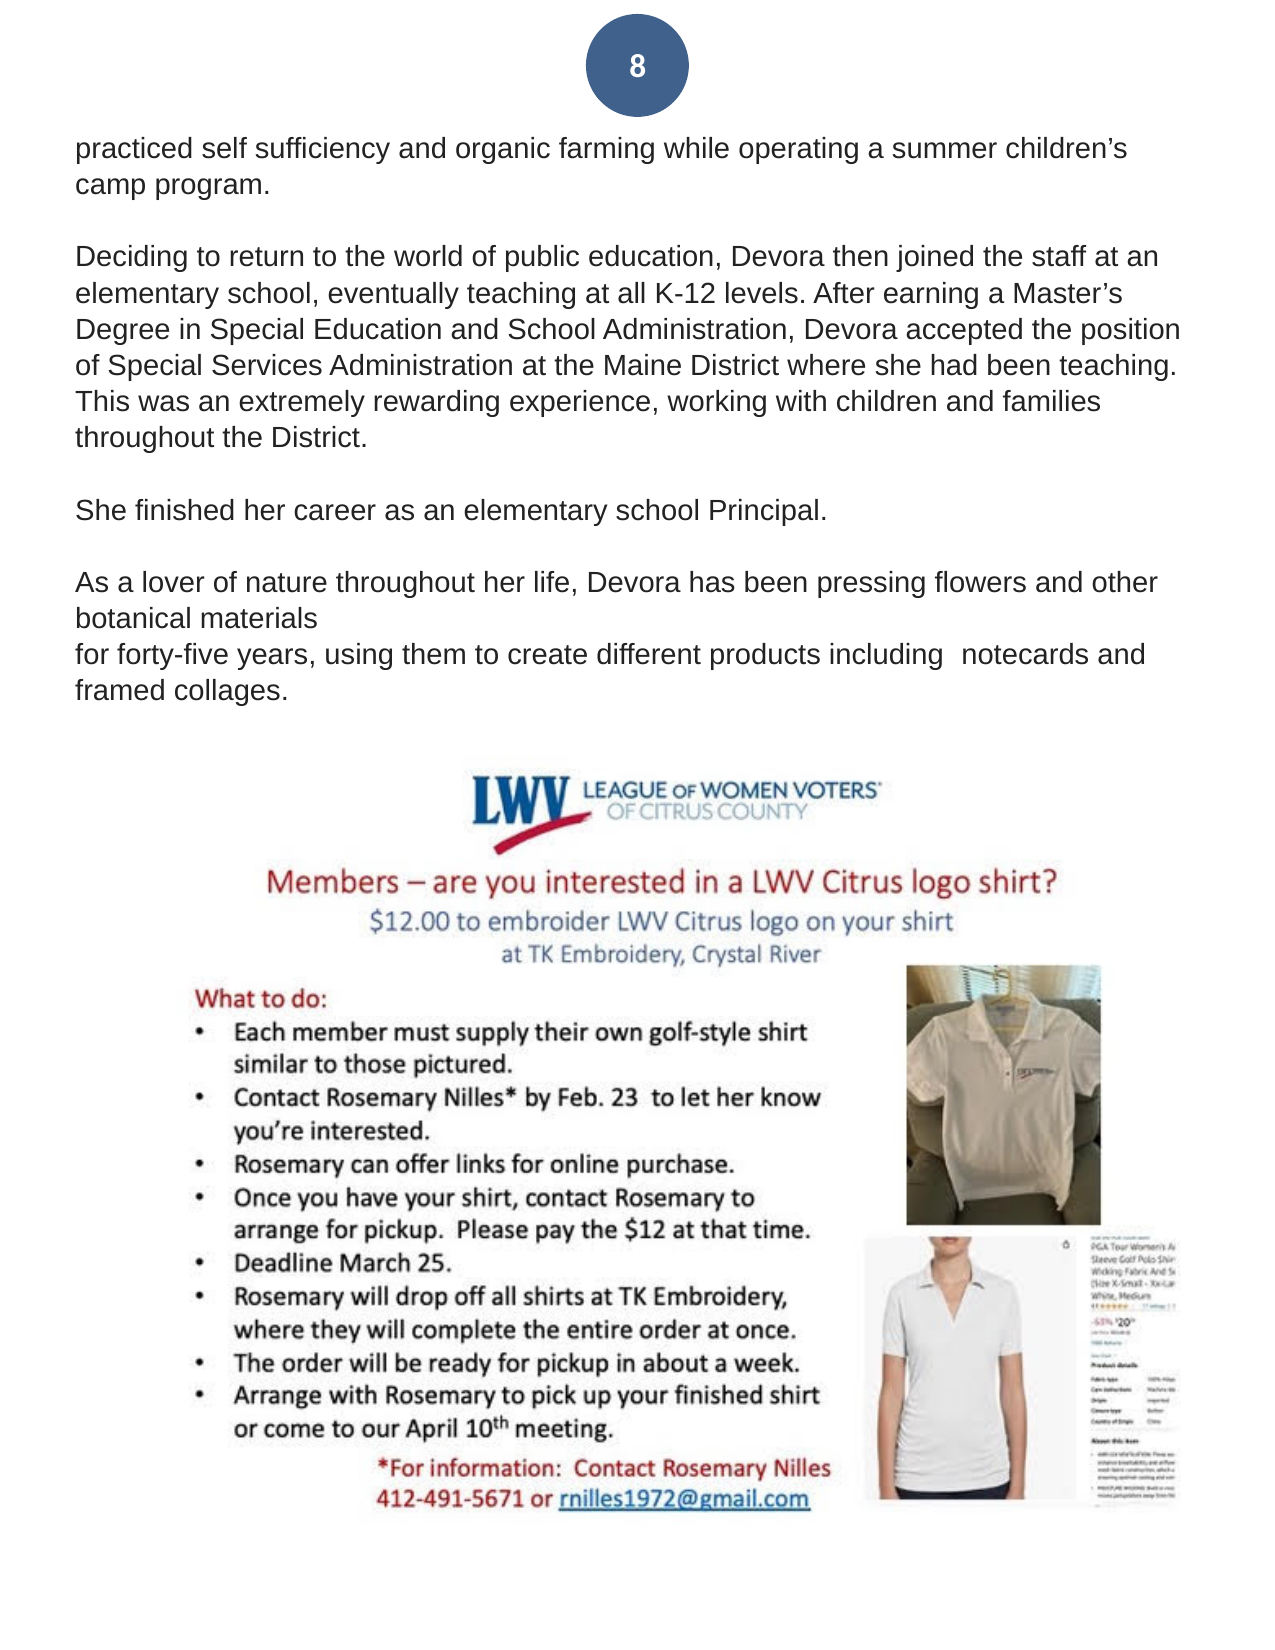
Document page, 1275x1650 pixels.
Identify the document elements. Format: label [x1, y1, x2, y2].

text [75, 131, 1200, 737]
picture [150, 755, 1194, 1539]
